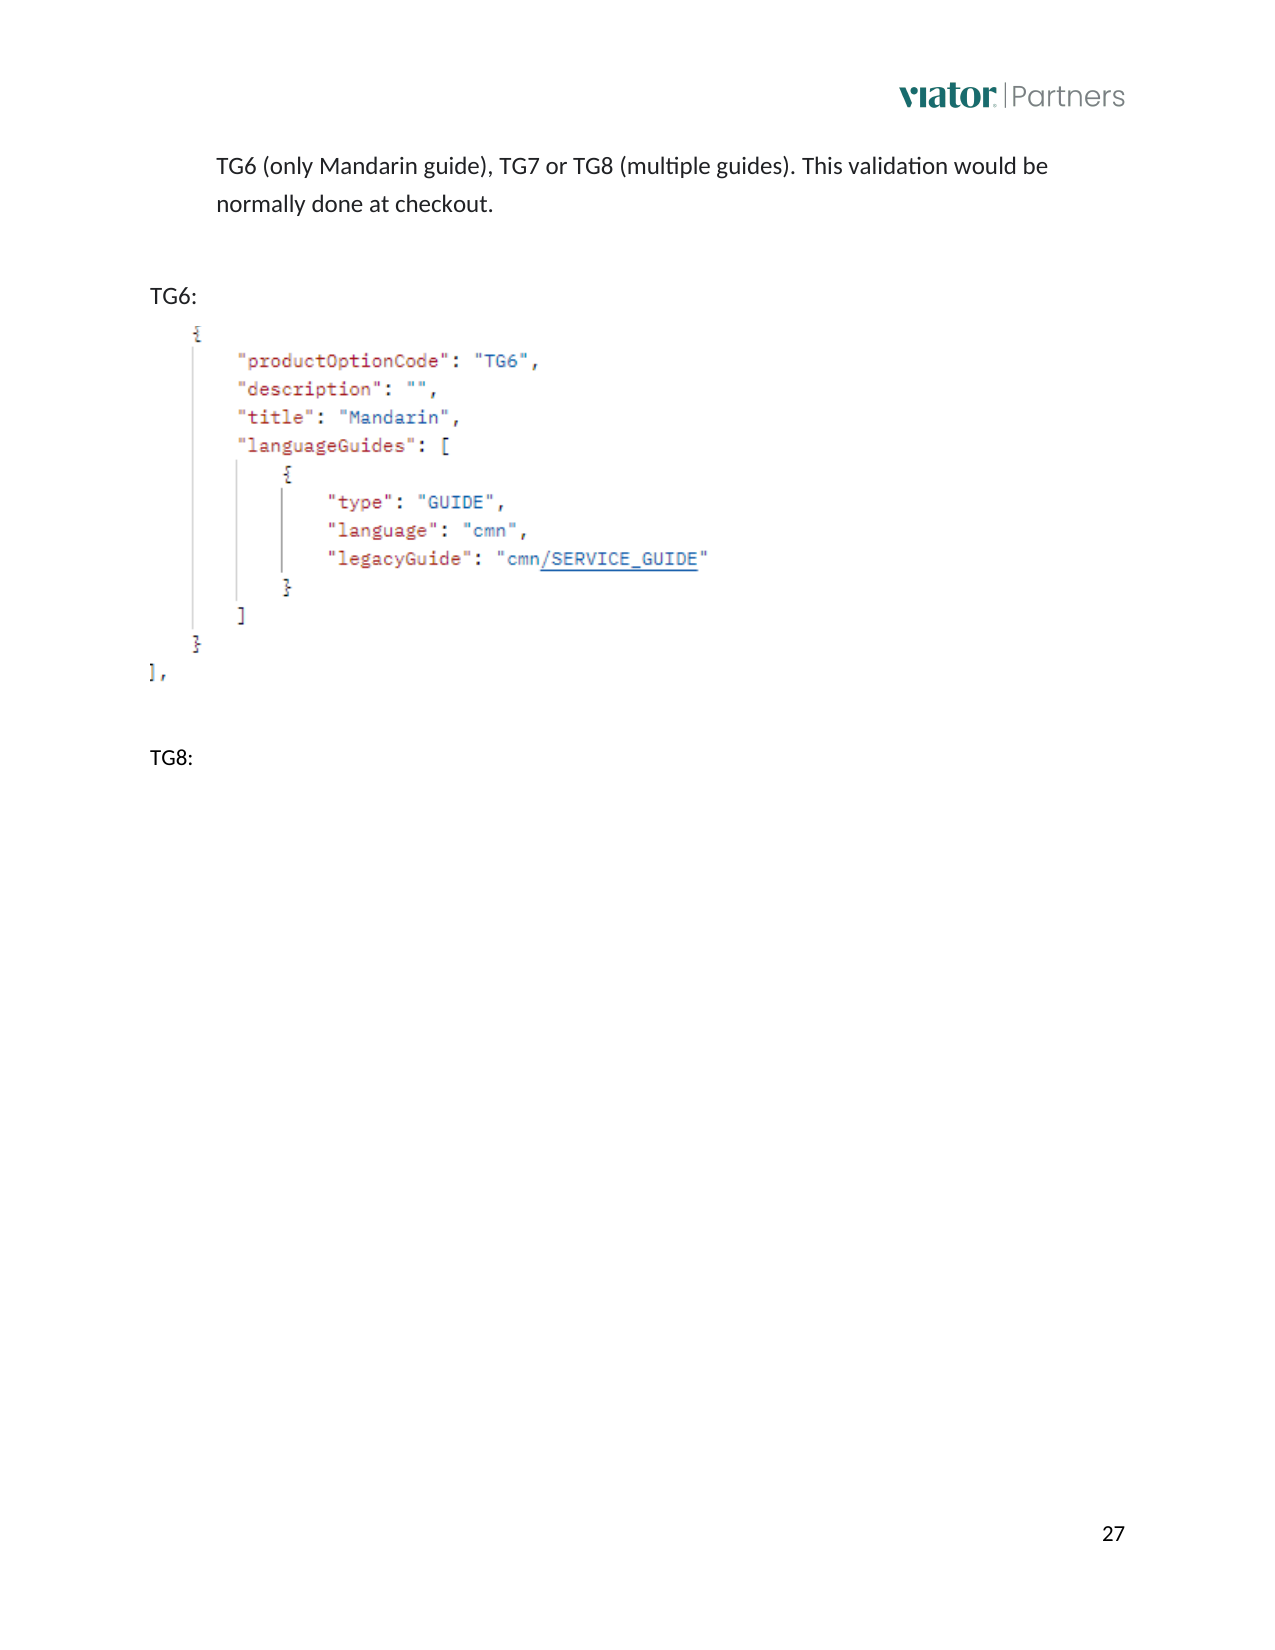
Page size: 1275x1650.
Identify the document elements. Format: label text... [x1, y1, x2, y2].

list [150, 150, 1125, 219]
picture [150, 326, 783, 686]
text TG8: [150, 743, 1125, 771]
picture [899, 75, 1125, 118]
text TG6: [150, 280, 1125, 311]
